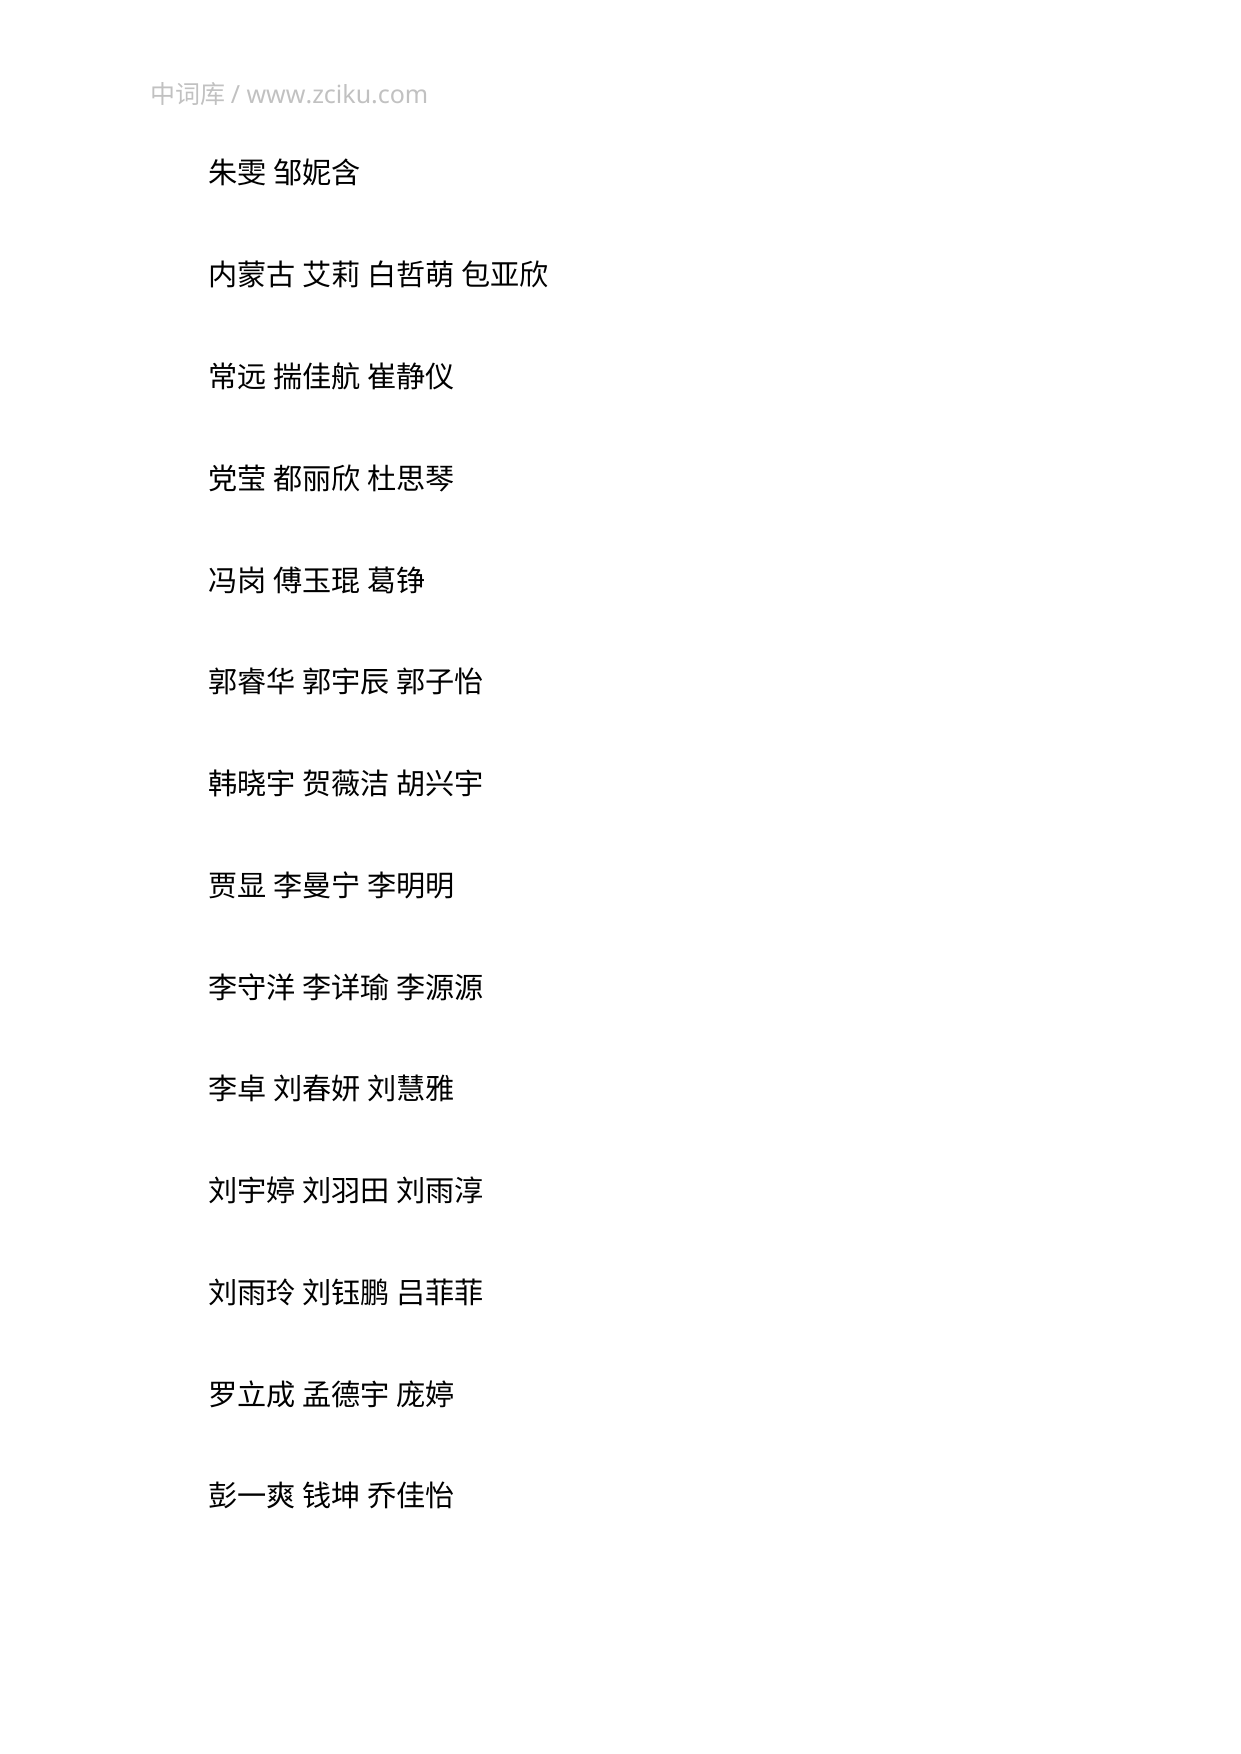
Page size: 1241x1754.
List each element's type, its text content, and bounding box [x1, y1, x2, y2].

text 李卓 刘春妍 刘慧雅 [150, 1066, 1090, 1108]
text 党莹 都丽欣 杜思琴 [150, 455, 1090, 498]
text 朱雯 邹妮含 [150, 150, 1090, 192]
text 郭睿华 郭宇辰 郭子怡 [150, 659, 1090, 701]
text 刘雨玲 刘钰鹏 吕菲菲 [150, 1269, 1090, 1312]
text 贾显 李曼宁 李明明 [150, 862, 1090, 905]
text 罗立成 孟德宇 庞婷 [150, 1371, 1090, 1413]
text 彭一爽 钱坤 乔佳怡 [150, 1473, 1090, 1515]
text 李守洋 李详瑜 李源源 [150, 964, 1090, 1006]
text 内蒙古 艾莉 白哲萌 包亚欣 [150, 252, 1090, 294]
text 常远 揣佳航 崔静仪 [150, 353, 1090, 396]
text 刘宇婷 刘羽田 刘雨淳 [150, 1168, 1090, 1210]
text 冯岗 傅玉琨 葛铮 [150, 557, 1090, 599]
text 韩晓宇 贺薇洁 胡兴宇 [150, 761, 1090, 803]
